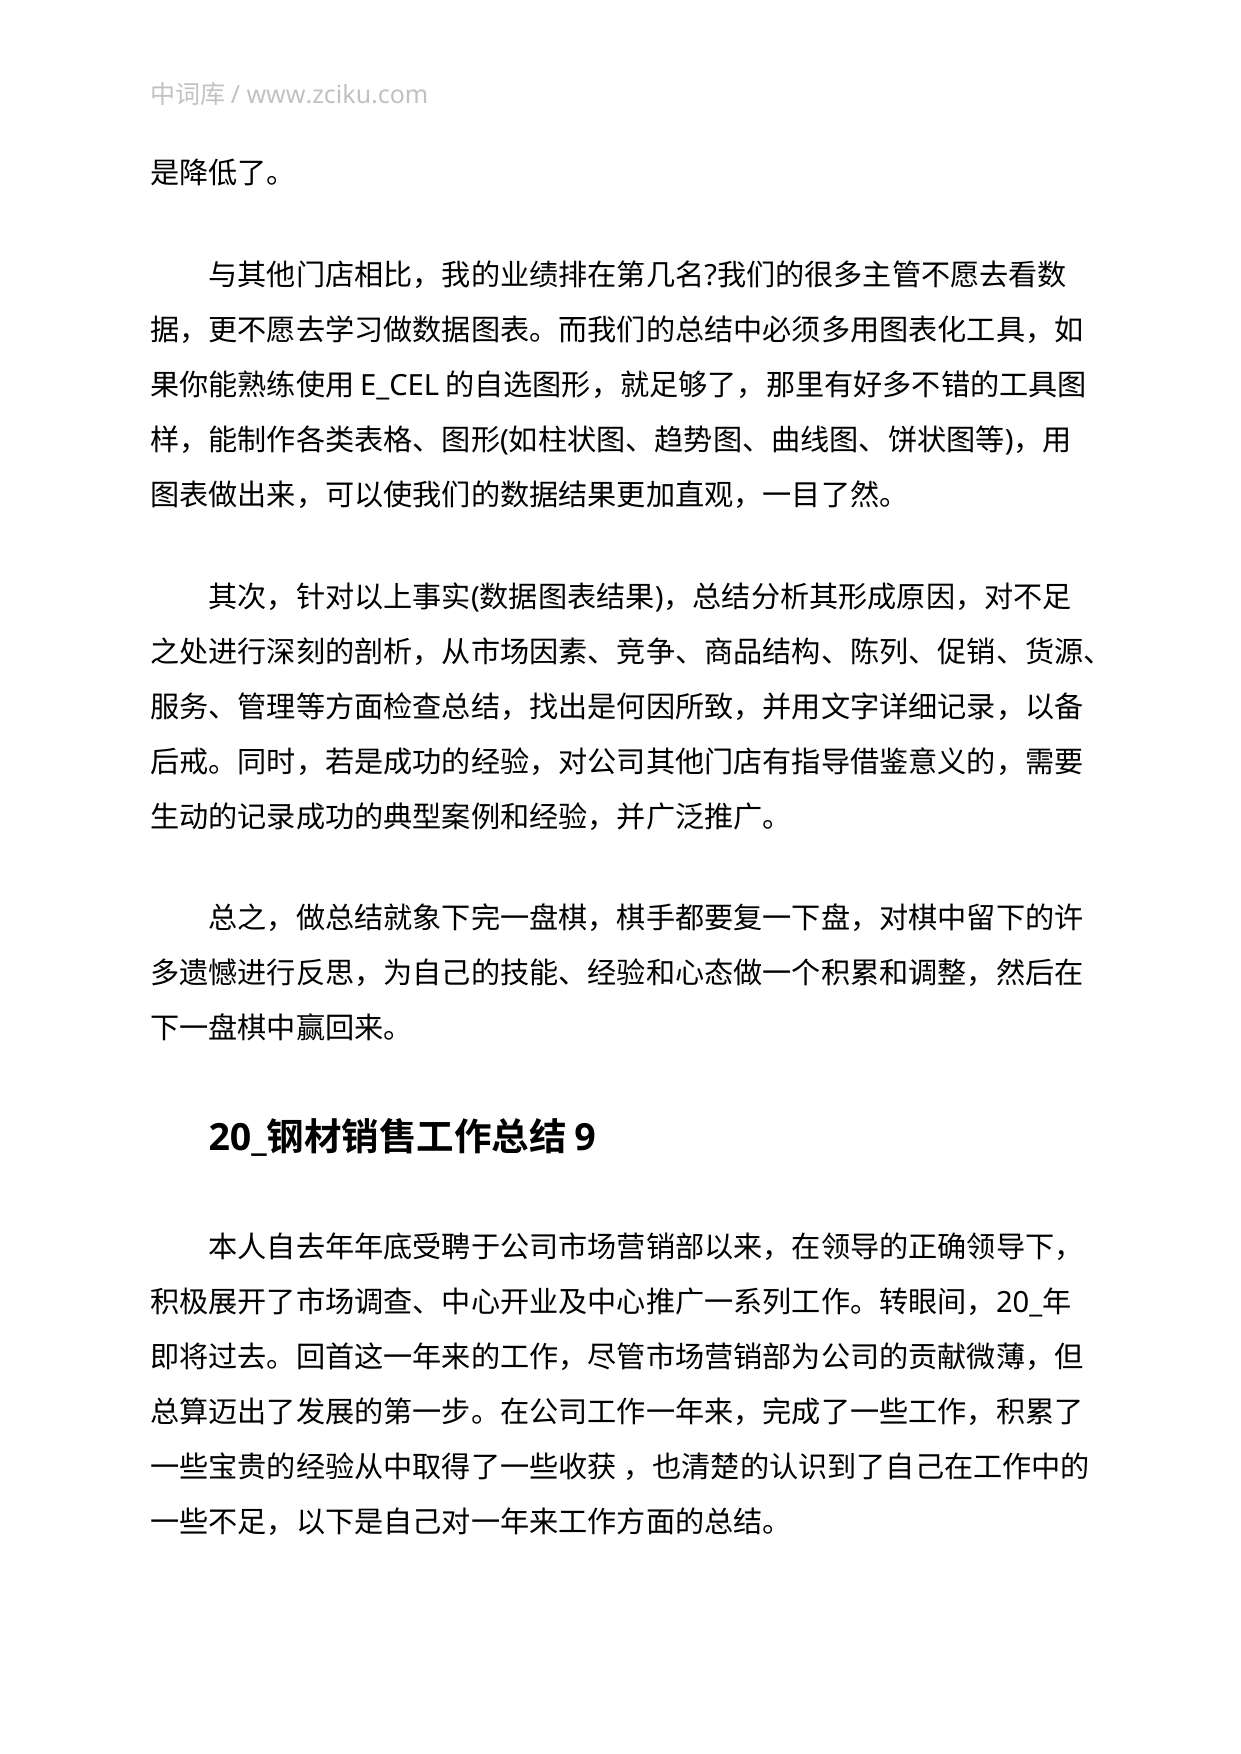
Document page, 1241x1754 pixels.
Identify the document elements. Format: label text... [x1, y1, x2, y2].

text 其次，针对以上事实(数据图表结果)，总结分析其形成原因，对不足之处进行深刻的剖析，从市场因素、竞争、商品结构、陈列、促销、货源、服务、管理等方面检查总结，找出是何因所致，并用文字详细记录，以备后戒。同时，若是成功的经验，对公司其他门店有指导借鉴意义的，需要生动的记录成功的典型案例和经验，并广泛推广。 [150, 573, 1090, 835]
text 与其他门店相比，我的业绩排在第几名?我们的很多主管不愿去看数据，更不愿去学习做数据图表。而我们的总结中必须多用图表化工具，如果你能熟练使用E_CEL的自选图形，就足够了，那里有好多不错的工具图样，能制作各类表格、图形(如柱状图、趋势图、曲线图、饼状图等)，用图表做出来，可以使我们的数据结果更加直观，一目了然。 [150, 252, 1090, 514]
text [150, 150, 1090, 192]
text 20_钢材销售工作总结9 [150, 1106, 1090, 1161]
text 本人自去年年底受聘于公司市场营销部以来，在领导的正确领导下，积极展开了市场调查、中心开业及中心推广一系列工作。转眼间，20_年即将过去。回首这一年来的工作，尽管市场营销部为公司的贡献微薄，但总算迈出了发展的第一步。在公司工作一年来，完成了一些工作，积累了一些宝贵的经验从中取得了一些收获 ，也清楚的认识到了自己在工作中的一些不足，以下是自己对一年来工作方面的总结。 [150, 1224, 1090, 1541]
text 总之，做总结就象下完一盘棋，棋手都要复一下盘，对棋中留下的许多遗憾进行反思，为自己的技能、经验和心态做一个积累和调整，然后在下一盘棋中赢回来。 [150, 895, 1090, 1047]
